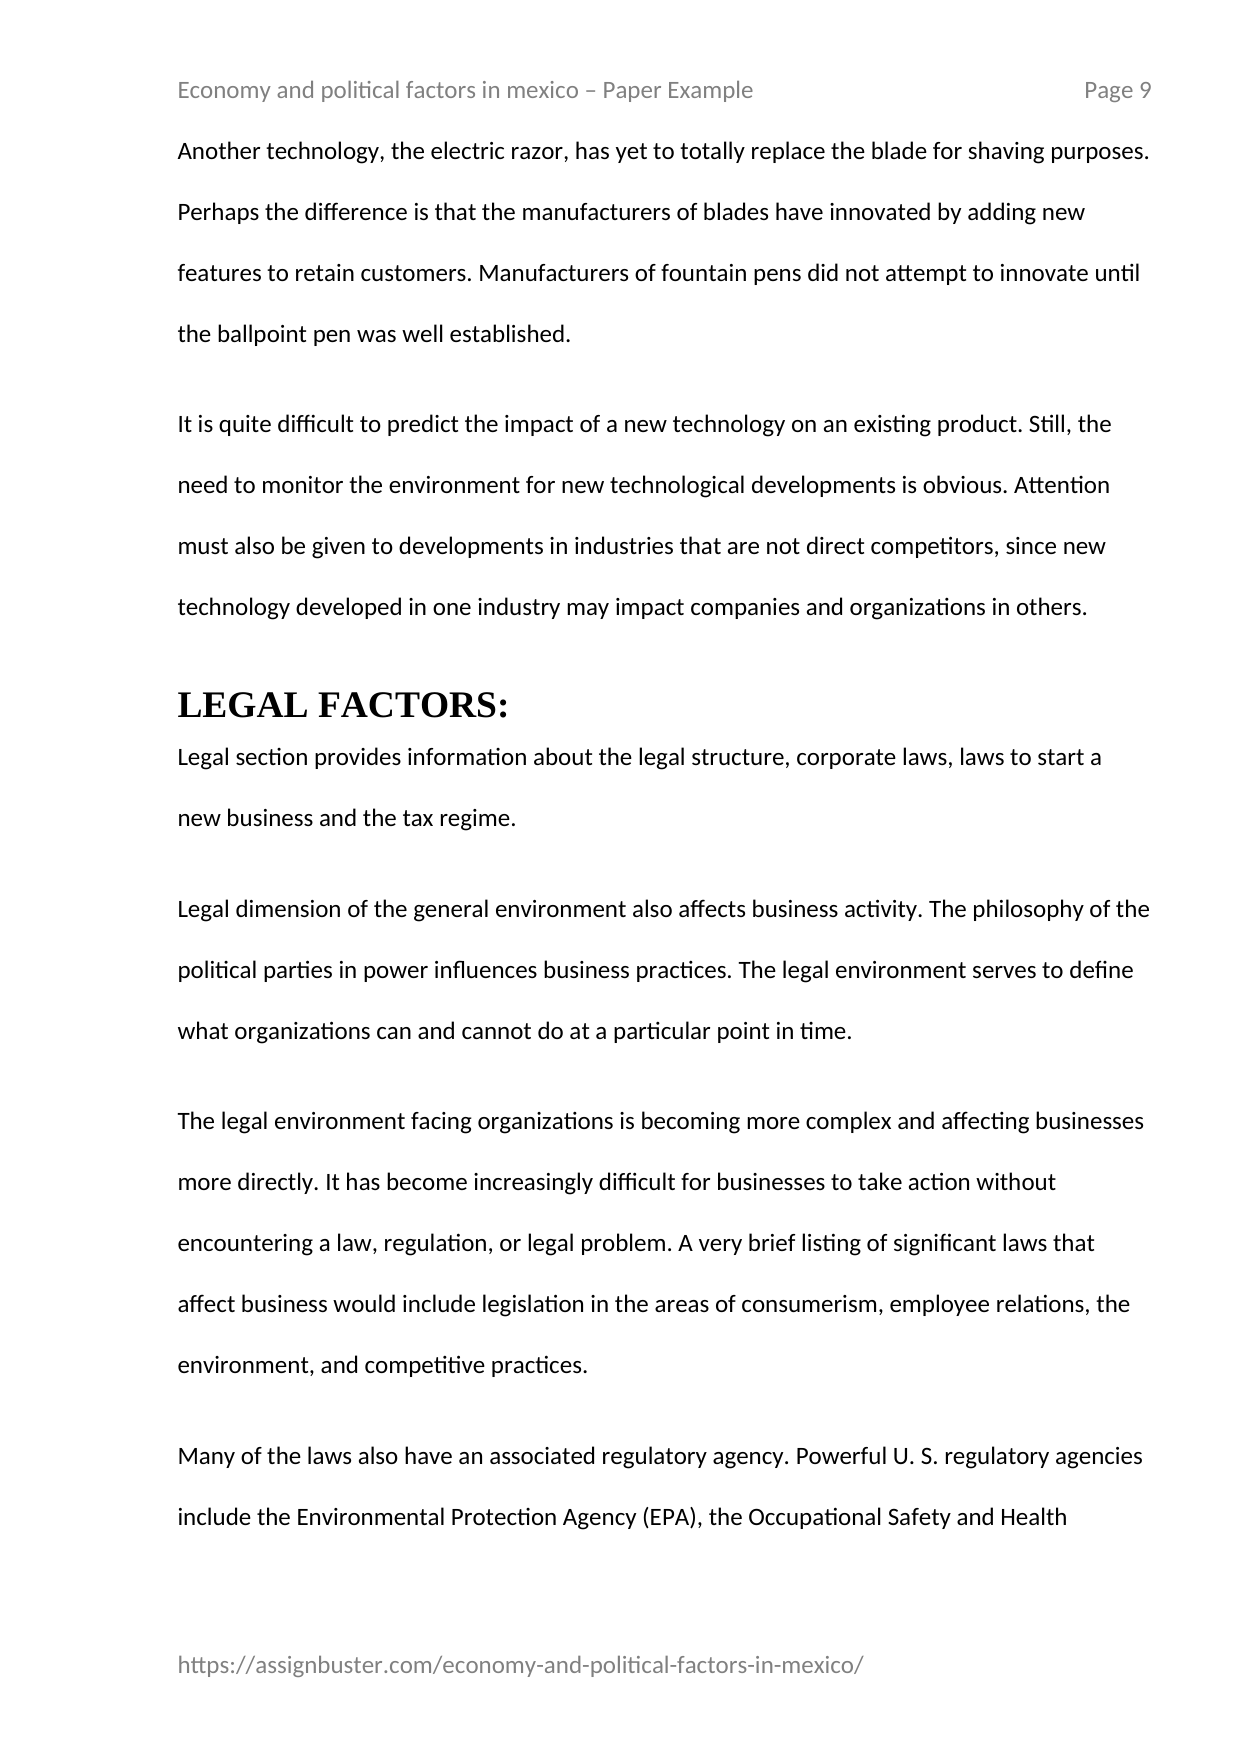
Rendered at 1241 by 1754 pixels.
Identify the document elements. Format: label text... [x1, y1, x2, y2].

text It is quite difficult to predict the impact of a new technology on an existing product. Still, the need to monitor the environment for new technological developments is obvious. Attention must also be given to developments in industries that are not direct competitors, since new technology developed in one industry may impact companies and organizations in others. [177, 408, 1152, 622]
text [177, 1440, 1152, 1532]
subtitle LEGAL FACTORS: [177, 682, 1152, 725]
text Another technology, the electric razor, has yet to totally replace the blade for shaving purposes. Perhaps the difference is that the manufacturers of blades have innovated by adding new features to retain customers. Manufacturers of fountain pens did not attempt to innovate until the ballpoint pen was well established. [177, 135, 1152, 348]
text Legal section provides information about the legal structure, corporate laws, laws to start a new business and the tax regime. [177, 741, 1152, 833]
text Legal dimension of the general environment also affects business activity. The philosophy of the political parties in power influences business practices. The legal environment serves to define what organizations can and cannot do at a particular point in time. [177, 893, 1152, 1045]
text The legal environment facing organizations is becoming more complex and affecting businesses more directly. It has become increasingly difficult for businesses to take action without encountering a law, regulation, or legal problem. A very brief listing of significant laws that affect business would include legislation in the areas of consumerism, employee relations, the environment, and competitive practices. [177, 1105, 1152, 1380]
